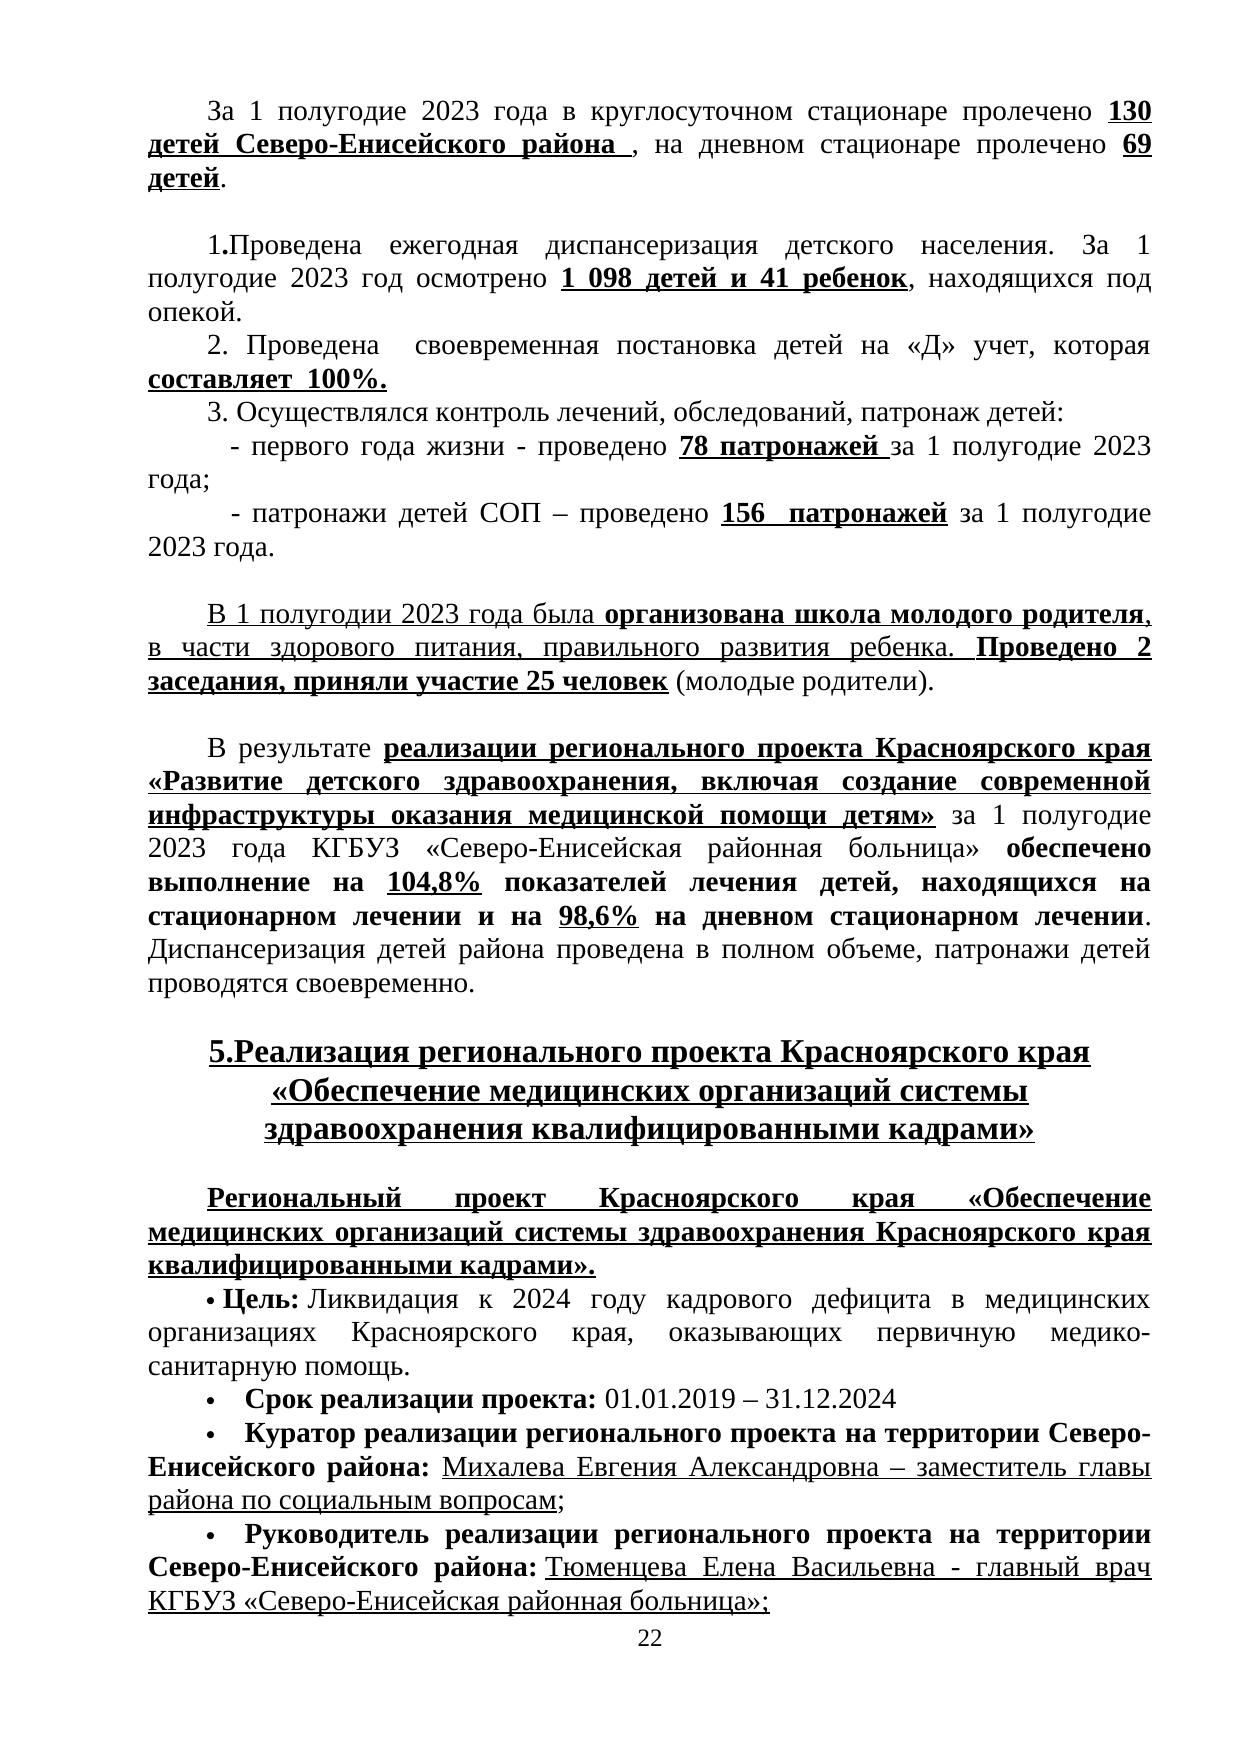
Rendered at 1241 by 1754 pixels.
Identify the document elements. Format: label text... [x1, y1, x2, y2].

text В результате реализации регионального проекта Красноярского края «Развитие детского здравоохранения, включая создание современной инфраструктуры оказания медицинской помощи детям» за 1 полугодие 2023 года КГБУЗ «Северо-Енисейская районная больница» обеспечено выполнение на 104,8% показателей лечения детей, находящихся на стационарном лечении и на 98,6% на дневном стационарном лечении. Диспансеризация детей района проведена в полном объеме, патронажи детей проводятся своевременно. [148, 730, 1152, 998]
text 2. Проведена своевременная постановка детей на «Д» учет, которая составляет 100%. [148, 327, 1152, 394]
text 3. Осуществлялся контроль лечений, обследований, патронаж детей: [148, 394, 1152, 428]
text - патронажи детей СОП – проведено 156 патронажей за 1 полугодие 2023 года. [148, 495, 1152, 562]
list Руководитель реализации регионального проекта на территории Северо-Енисейского района: Тюменцева Елена Васильевна - главный врач КГБУЗ «Северо-Енисейская районная больница»; [148, 1516, 1152, 1616]
text За 1 полугодие 2023 года в круглосуточном стационаре пролечено 130 детей Северо-Енисейского района , на дневном стационаре пролечено 69 детей. [148, 93, 1152, 193]
list Цель: Ликвидация к 2024 году кадрового дефицита в медицинских организациях Красноярского края, оказывающих первичную медико-санитарную помощь. [148, 1281, 1152, 1382]
text Региональный проект Красноярского края «Обеспечение медицинских организаций системы здравоохранения Красноярского края квалифицированными кадрами». [148, 1180, 1152, 1243]
text В 1 полугодии 2023 года была организована школа молодого родителя, в части здорового питания, правильного развития ребенка. Проведено 2 заседания, приняли участие 25 человек (молодые родители). [148, 596, 1152, 696]
text - первого года жизни - проведено 78 патронажей за 1 полугодие 2023 года; [148, 428, 1152, 495]
list Срок реализации проекта: 01.01.2019 – 31.12.2024 [148, 1382, 1152, 1415]
text 5.Реализация регионального проекта Красноярского края «Обеспечение медицинских организаций системы здравоохранения квалифицированными кадрами» [148, 1032, 1152, 1147]
text 1.Проведена ежегодная диспансеризация детского населения. За 1 полугодие 2023 год осмотрено 1 098 детей и 41 ребенок, находящихся под опекой. [148, 227, 1152, 327]
text Региональный проект Красноярского края «Обеспечение медицинских организаций системы здравоохранения Красноярского края квалифицированными кадрами». [148, 1245, 1152, 1281]
list Куратор реализации регионального проекта на территории Северо-Енисейского района: Михалева Евгения Александровна – заместитель главы района по социальным вопросам; [148, 1415, 1152, 1516]
